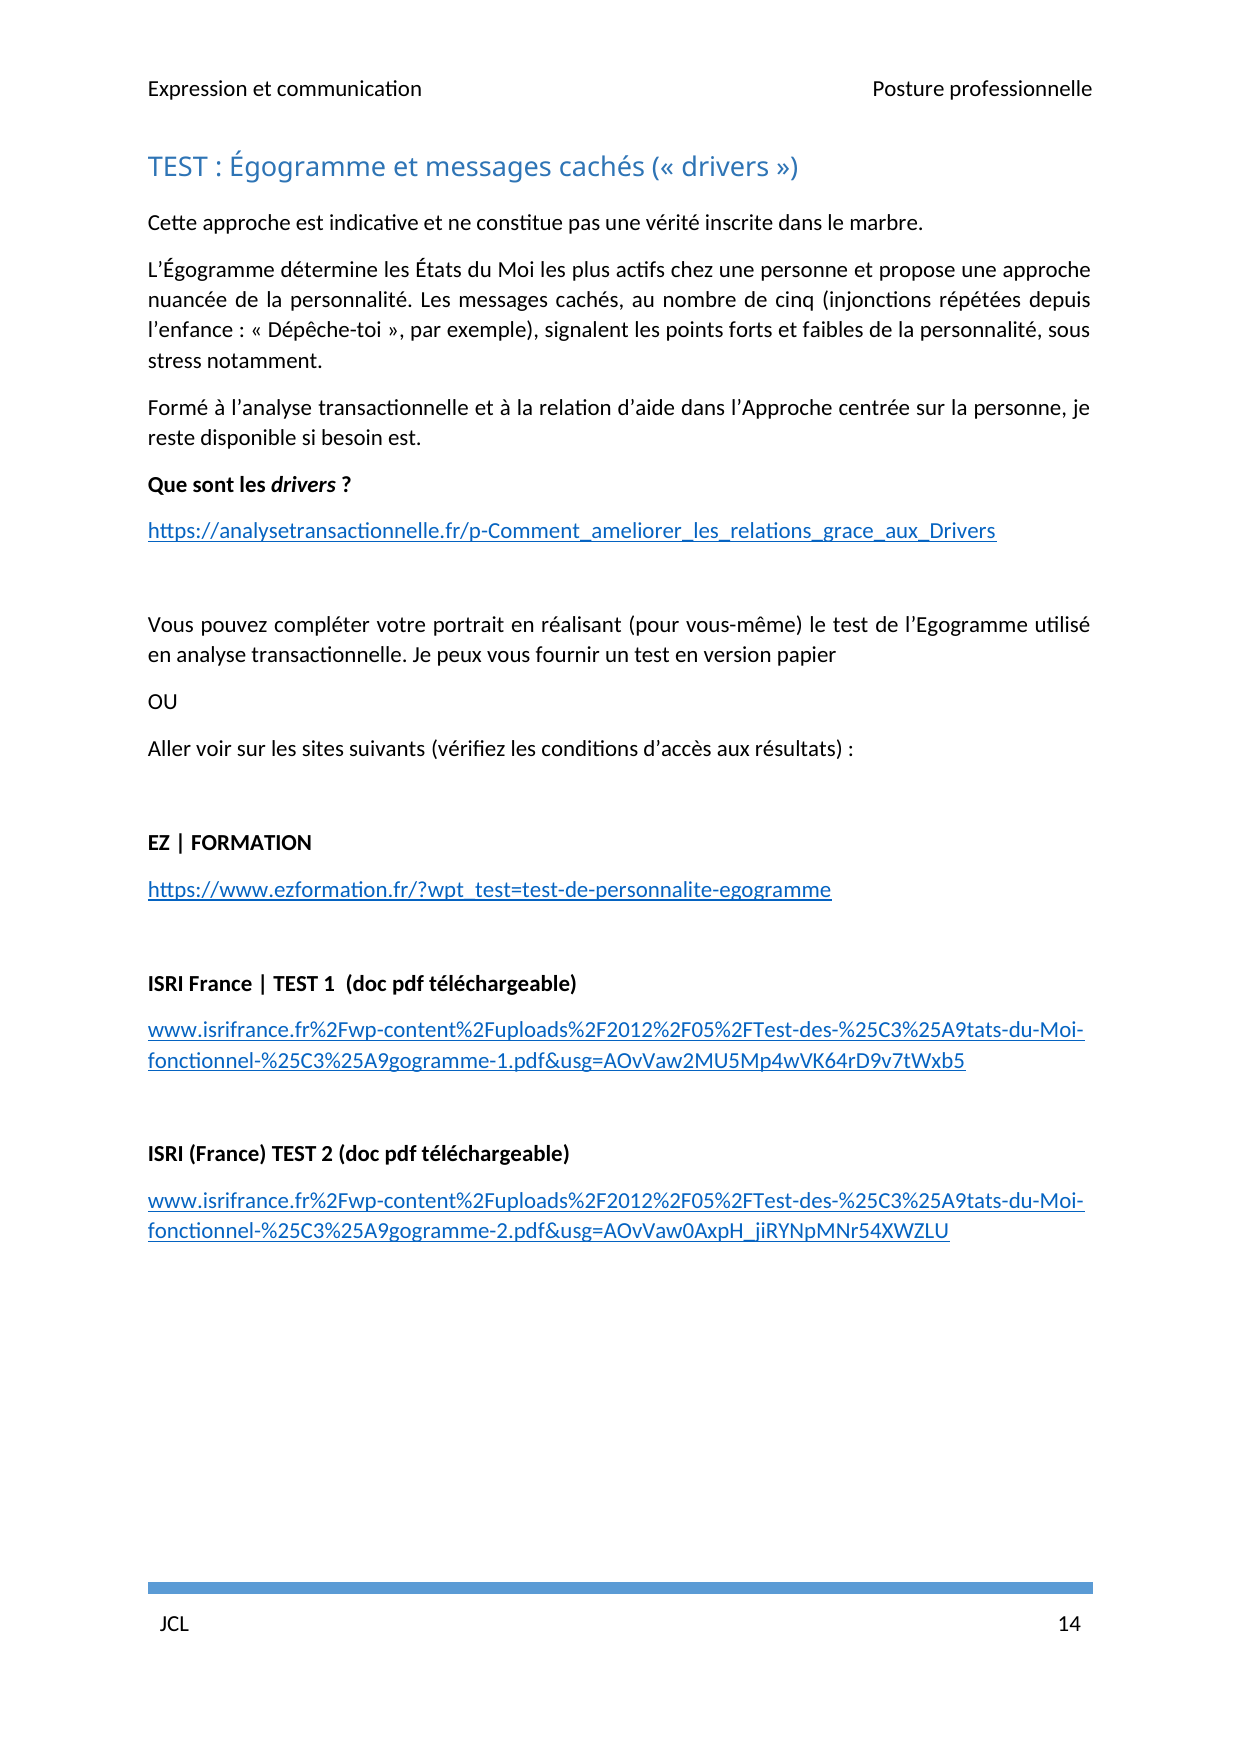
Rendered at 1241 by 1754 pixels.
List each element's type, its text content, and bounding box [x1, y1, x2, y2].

text https://www.ezformation.fr/?wpt_test=test-de-personnalite-egogramme [148, 875, 1093, 903]
text ISRI France | TEST 1 (doc pdf téléchargeable) [148, 969, 1093, 997]
subtitle TEST : Égogramme et messages cachés (« drivers ») [148, 148, 1093, 184]
text www.isrifrance.fr%2Fwp-content%2Fuploads%2F2012%2F05%2FTest-des-%25C3%25A9tats-du-Moi-fonctionnel-%25C3%25A9gogramme-2.pdf&usg=AOvVaw0AxpH_jiRYNpMNr54XWZLU [148, 1186, 1093, 1244]
text Aller voir sur les sites suivants (vérifiez les conditions d’accès aux résultats) : [148, 734, 1093, 762]
text Cette approche est indicative et ne constitue pas une vérité inscrite dans le marbre. [148, 208, 1093, 236]
text L’Égogramme détermine les États du Moi les plus actifs chez une personne et propose une approche nuancée de la personnalité. Les messages cachés, au nombre de cinq (injonctions répétées depuis l’enfance : « Dépêche-toi », par exemple), signalent les points forts et faibles de la personnalité, sous stress notamment. [148, 255, 1093, 374]
text ISRI (France) TEST 2 (doc pdf téléchargeable) [148, 1139, 1093, 1167]
text Vous pouvez compléter votre portrait en réalisant (pour vous-même) le test de l’Egogramme utilisé en analyse transactionnelle. Je peux vous fournir un test en version papier [148, 610, 1093, 668]
text https://analysetransactionnelle.fr/p-Comment_ameliorer_les_relations_grace_aux_Drivers [148, 517, 1093, 544]
text EZ | FORMATION [148, 828, 1093, 856]
text Que sont les drivers ? [148, 470, 1093, 498]
text www.isrifrance.fr%2Fwp-content%2Fuploads%2F2012%2F05%2FTest-des-%25C3%25A9tats-du-Moi-fonctionnel-%25C3%25A9gogramme-1.pdf&usg=AOvVaw2MU5Mp4wVK64rD9v7tWxb5 [148, 1016, 1093, 1074]
text Formé à l’analyse transactionnelle et à la relation d’aide dans l’Approche centrée sur la personne, je reste disponible si besoin est. [148, 393, 1093, 451]
text OU [148, 687, 1093, 715]
